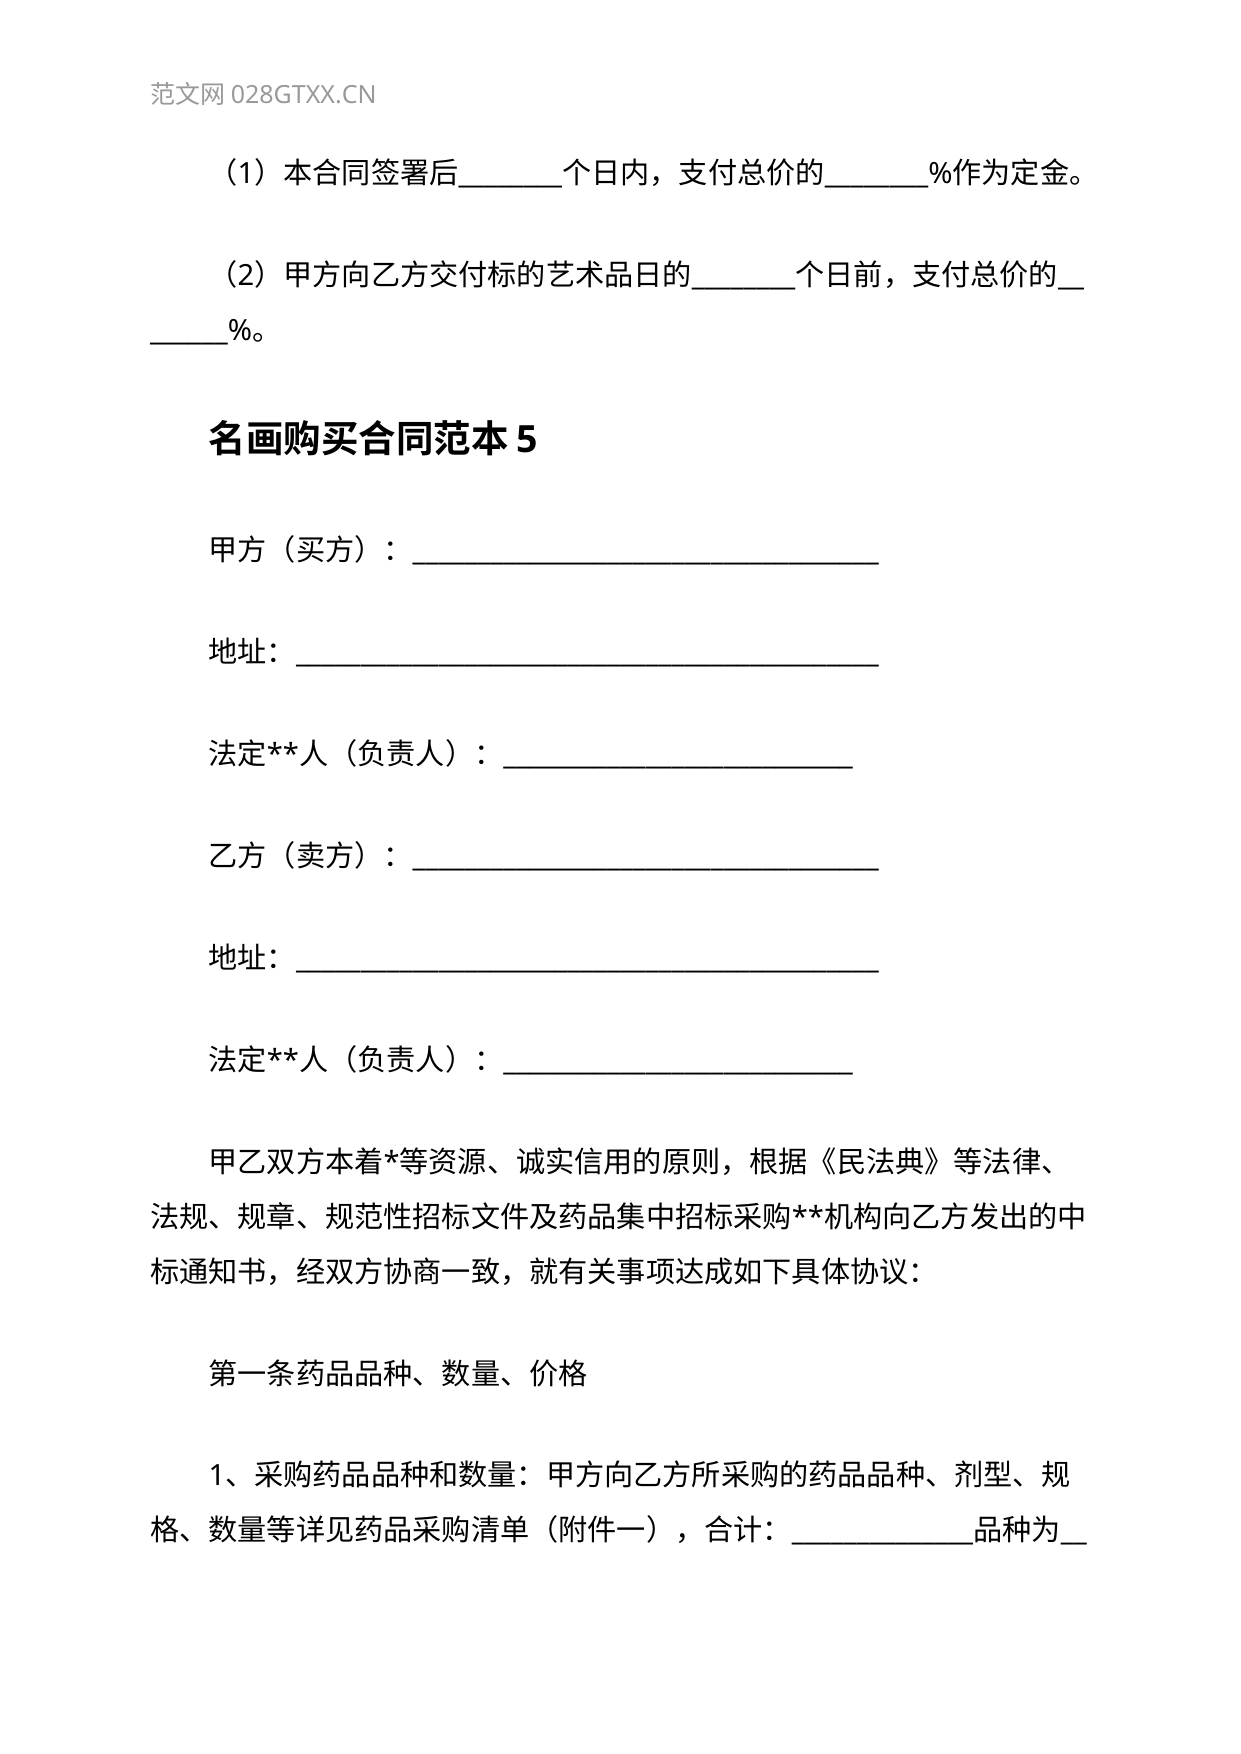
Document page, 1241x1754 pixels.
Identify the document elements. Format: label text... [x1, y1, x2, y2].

text （1）本合同签署后________个日内，支付总价的________%作为定金。 [150, 150, 1090, 192]
text 地址：_____________________________________________ [150, 934, 1090, 977]
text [150, 1452, 1090, 1549]
text 甲乙双方本着*等资源、诚实信用的原则，根据《民法典》等法律、法规、规章、规范性招标文件及药品集中招标采购**机构向乙方发出的中标通知书，经双方协商一致，就有关事项达成如下具体协议： [150, 1138, 1090, 1291]
text 法定**人（负责人）：___________________________ [150, 1036, 1090, 1079]
text 第一条药品品种、数量、价格 [150, 1350, 1090, 1392]
text （2）甲方向乙方交付标的艺术品日的________个日前，支付总价的________%。 [150, 252, 1090, 349]
text 地址：_____________________________________________ [150, 628, 1090, 671]
text 法定**人（负责人）：___________________________ [150, 731, 1090, 773]
text 名画购买合同范本5 [150, 409, 1090, 463]
text 乙方（卖方）：____________________________________ [150, 832, 1090, 875]
text 甲方（买方）：____________________________________ [150, 527, 1090, 569]
